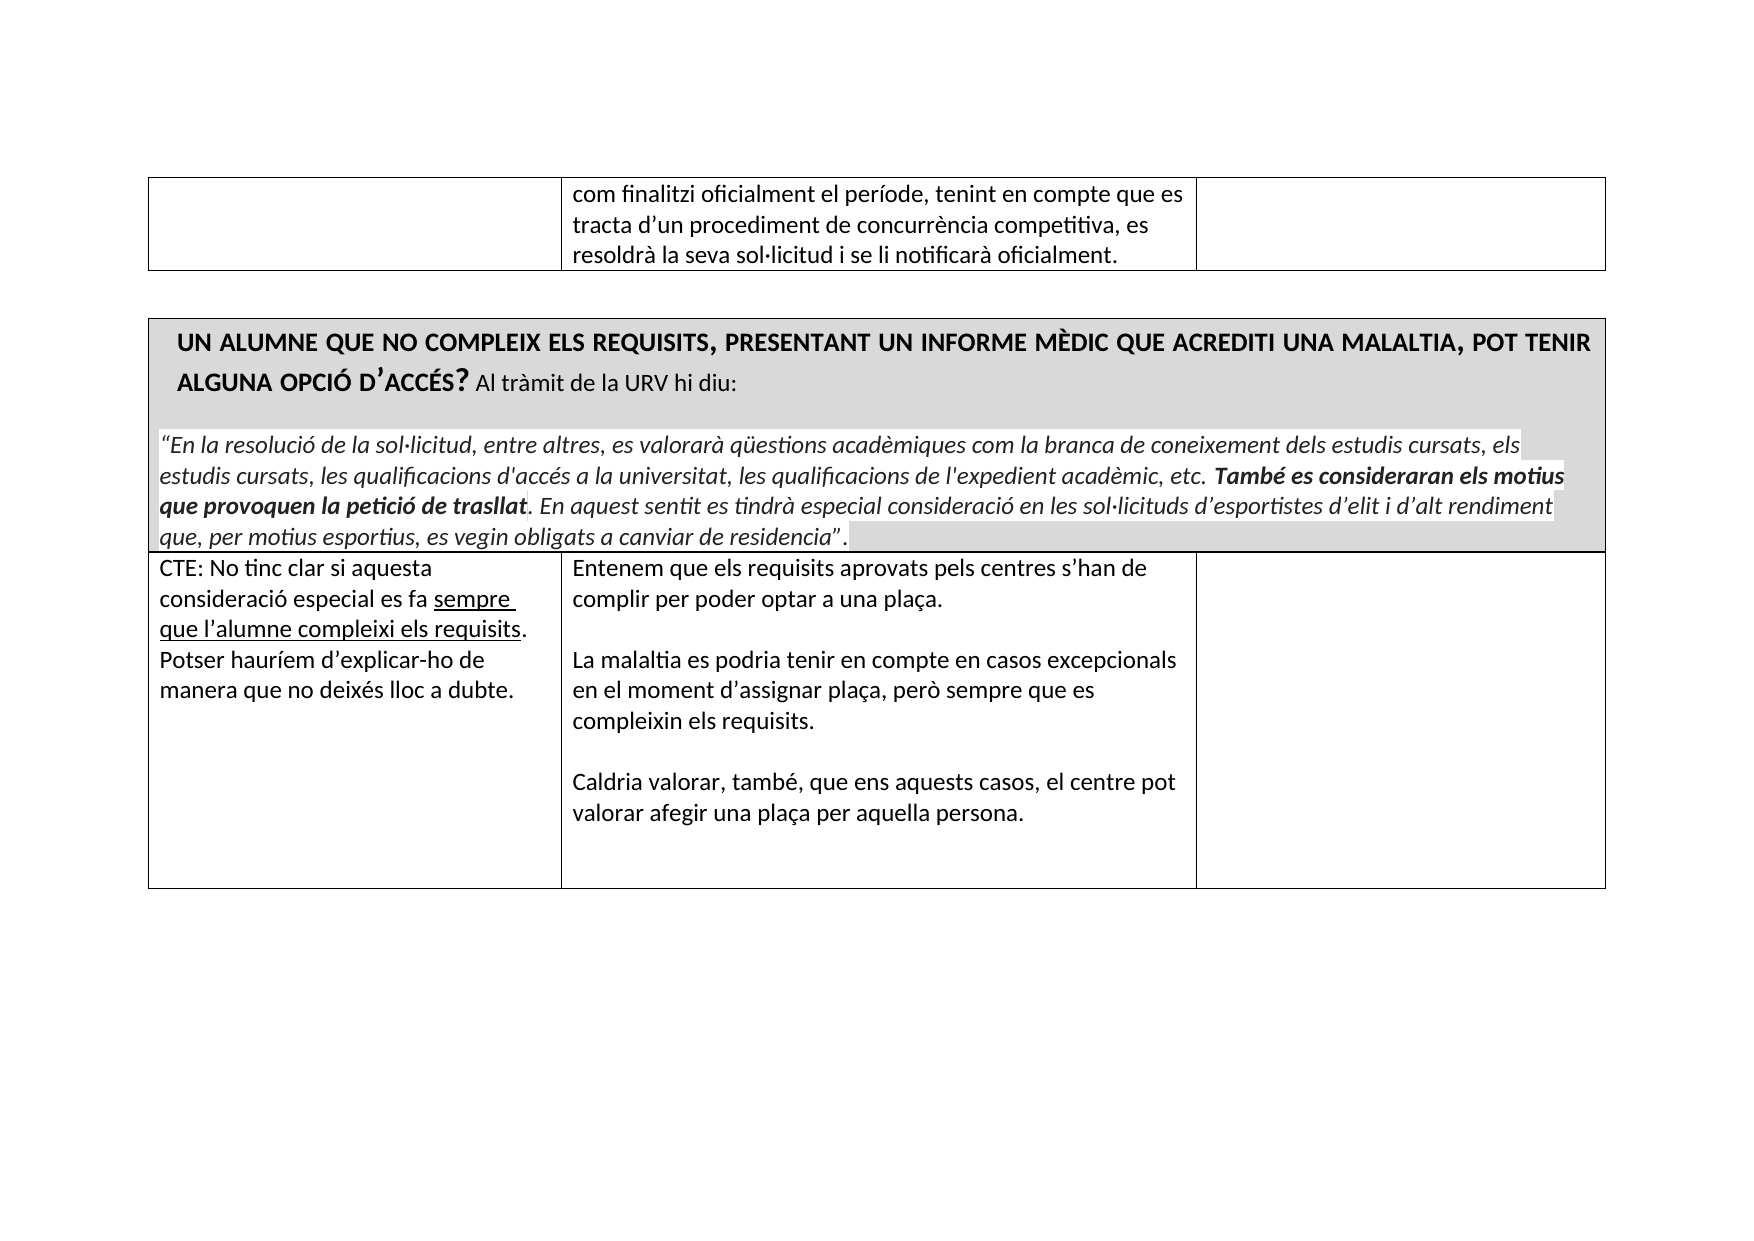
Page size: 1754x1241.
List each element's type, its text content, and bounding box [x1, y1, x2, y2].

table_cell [149, 178, 561, 270]
table_cell Entenem que els requisits aprovats pels centres s’han de complir per poder optar a una plaça. La malaltia es podria tenir en compte en casos excepcionals en el moment d’assignar plaça, però sempre que es compleixin els requisits. Caldria valorar, també, que ens aquests casos, el centre pot valorar afegir una plaça per aquella persona. [562, 553, 1196, 888]
table_header un alumne que no compleix els requisits, presentant un informe mèdic que acrediti una malaltia, pot tenir alguna opció d’accés? Al tràmit de la URV hi diu: “En la resolució de la sol·licitud, entre altres, es valorarà qüestions acadèmiques com la branca de coneixement dels estudis cursats, els estudis cursats, les qualificacions d'accés a la universitat, les qualificacions de l'expedient acadèmic, etc. També es consideraran els motius que provoquen la petició de trasllat. En aquest sentit es tindrà especial consideració en les sol·licituds d’esportistes d’elit i d’alt rendiment que, per motius esportius, es vegin obligats a canviar de residencia”. [149, 319, 1605, 551]
table_cell CTE: No tinc clar si aquesta consideració especial es fa sempre que l’alumne compleixi els requisits. Potser hauríem d’explicar-ho de manera que no deixés lloc a dubte. [149, 553, 561, 888]
table_cell [1197, 178, 1605, 270]
table_cell [1197, 553, 1605, 888]
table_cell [562, 178, 1196, 270]
